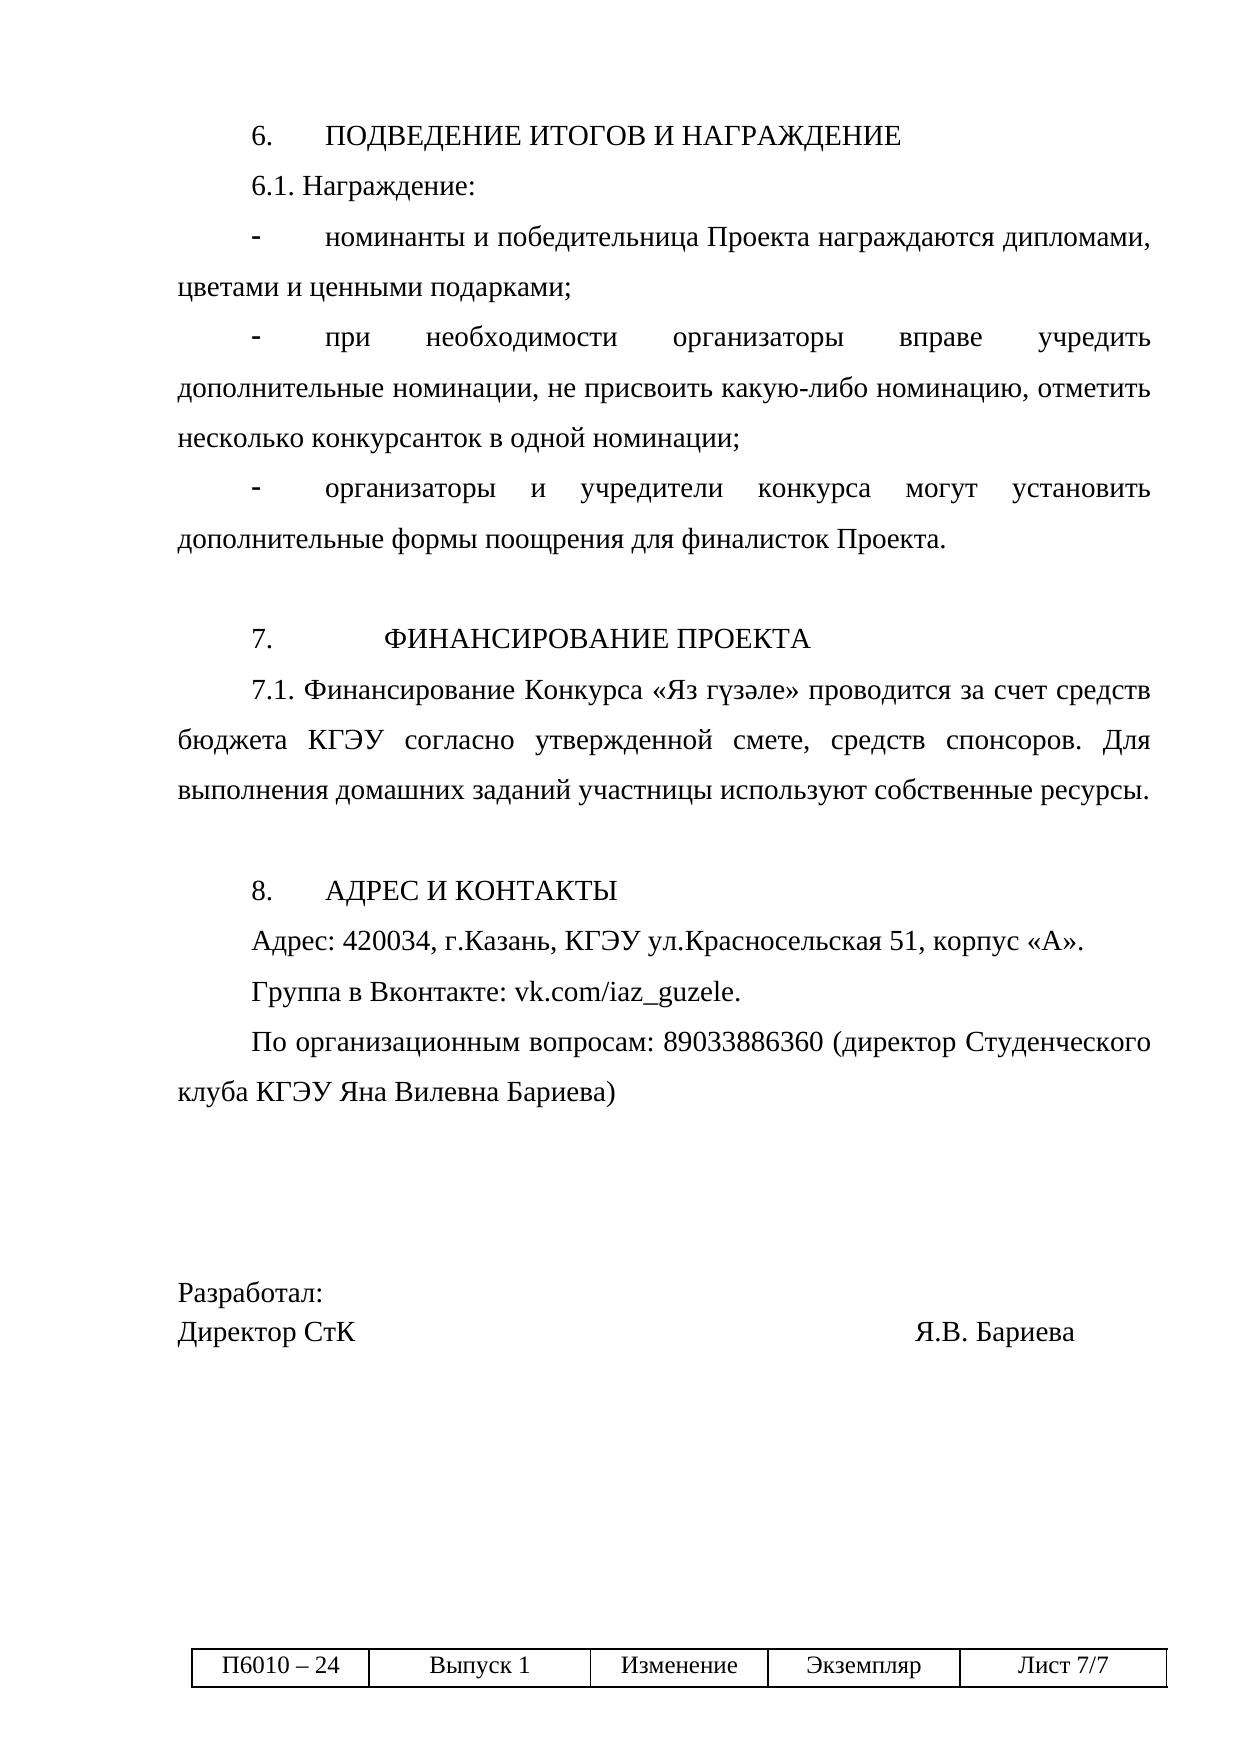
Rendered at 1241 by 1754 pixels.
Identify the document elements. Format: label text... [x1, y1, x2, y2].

list ПОДВЕДЕНИЕ ИТОГОВ И НАГРАЖДЕНИЕ [177, 118, 1152, 152]
text По организационным вопросам: 89033886360 (директор Студенческого клуба КГЭУ Яна Вилевна Бариева) [177, 1024, 1152, 1108]
text Адрес: .Казань, КГЭУ ул.Красносельская 51, корпус «А». [177, 923, 1152, 957]
list номинанты и победительница Проекта награждаются дипломами, цветами и ценными подарками; [177, 219, 1152, 303]
text Директор СтК Я.В. Бариева [177, 1314, 1152, 1348]
list ФИНАНСИРОВАНИЕ ПРОЕКТА [177, 622, 1152, 655]
list при необходимости организаторы вправе учредить дополнительные номинации, не присвоить какую-либо номинацию, отметить несколько конкурсанток в одной номинации; [177, 319, 1152, 454]
text 6.1. Награждение: [177, 168, 1152, 202]
text 7.1. Финансирование Конкурса «Яз гүзәле» проводится за счет средств бюджета КГЭУ согласно утвержденной смете, средств спонсоров. Для выполнения домашних заданий участницы используют собственные ресурсы. [177, 672, 1152, 806]
list организаторы и учредители конкурса могут установить дополнительные формы поощрения для финалисток Проекта. [177, 471, 1152, 554]
list АДРЕС И КОНТАКТЫ [177, 873, 1152, 907]
text Группа в Вконтакте: vk.com/iaz_guzele. [177, 974, 1152, 1007]
text Разработал: [177, 1276, 1152, 1309]
